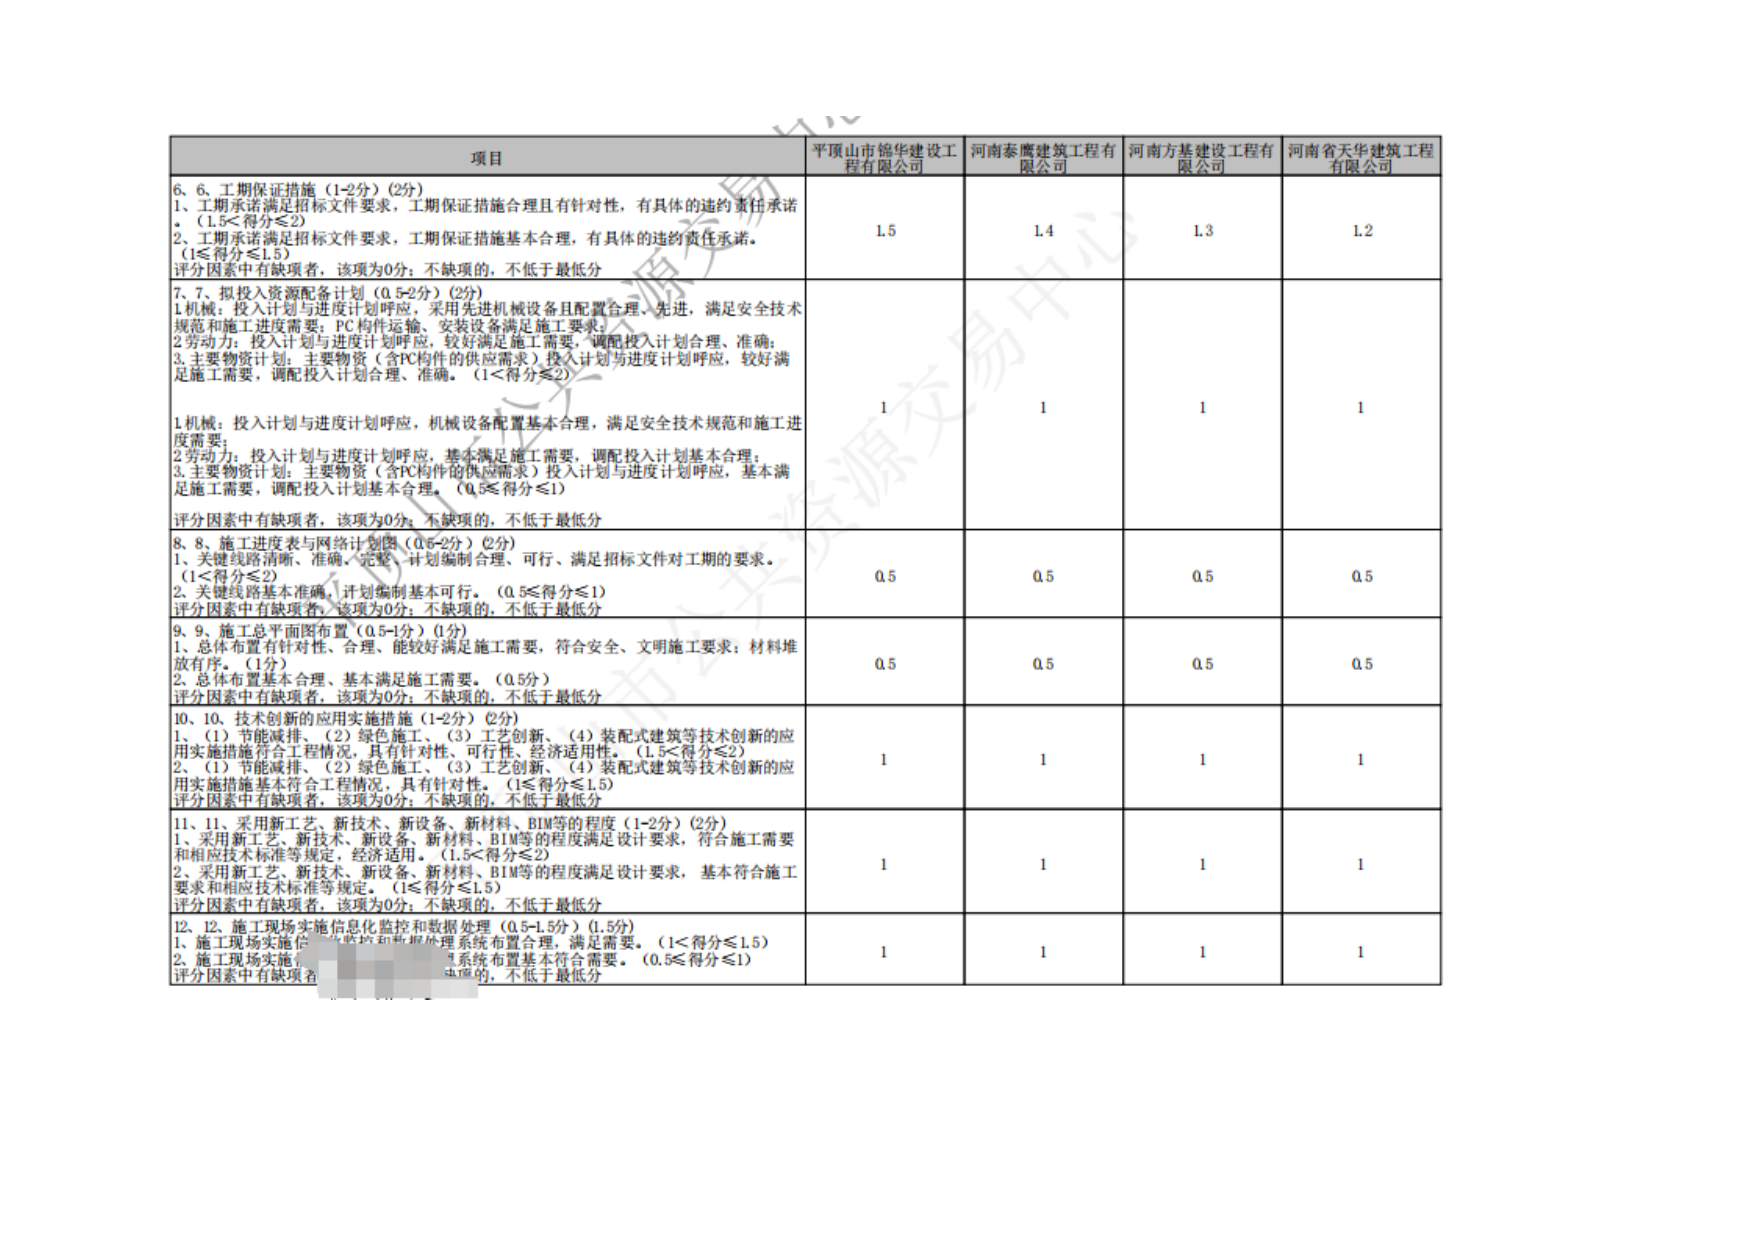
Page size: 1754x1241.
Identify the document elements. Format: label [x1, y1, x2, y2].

picture [150, 116, 1464, 1000]
